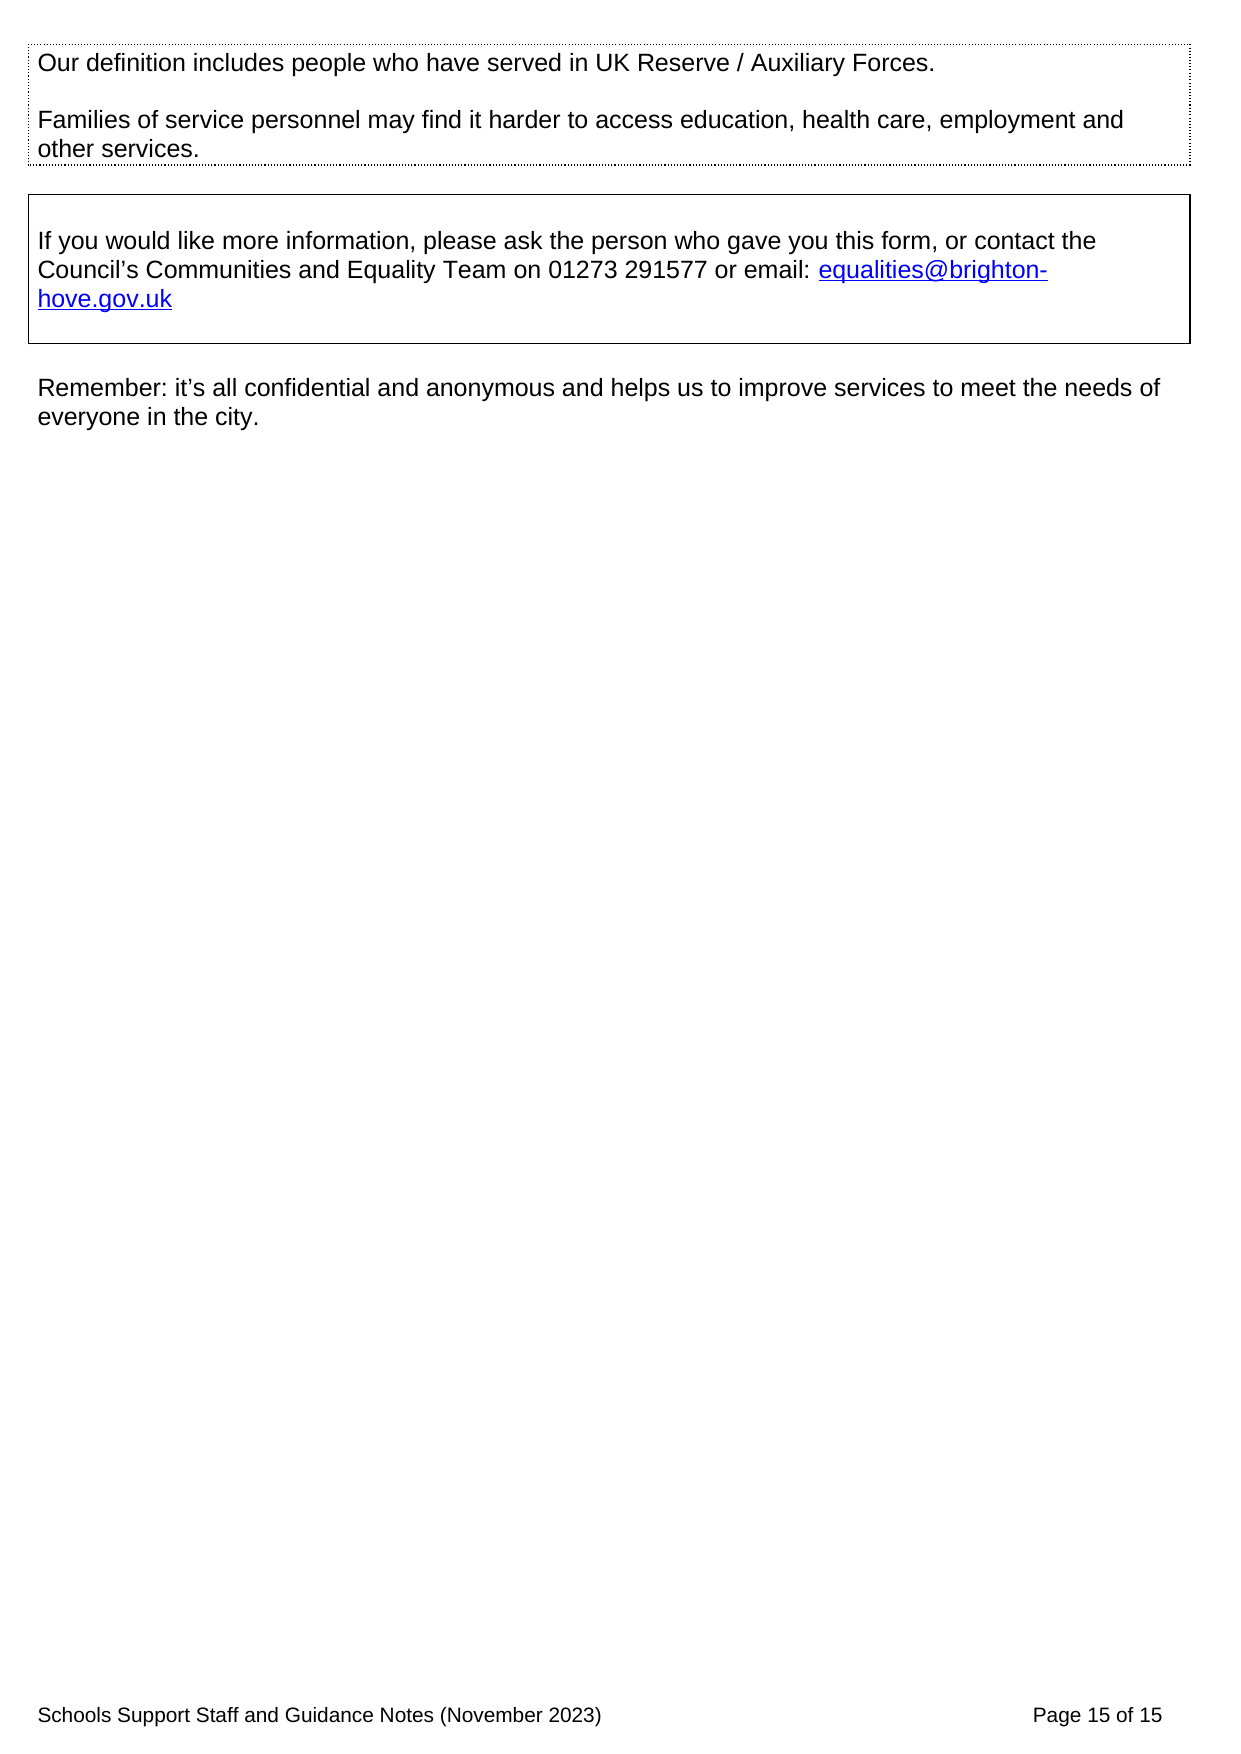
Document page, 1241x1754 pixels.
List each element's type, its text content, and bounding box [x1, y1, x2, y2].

text Our definition includes people who have served in UK Reserve / Auxiliary Forces. [28, 44, 1191, 76]
text Families of service personnel may find it harder to access education, health care, employment and other services. [28, 102, 1191, 166]
text Remember: it’s all confidential and anonymous and helps us to improve services to meet the needs of everyone in the city. [37, 373, 1181, 431]
text If you would like more information, please ask the person who gave you this form, or contact the Council’s Communities and Equality Team on 01273 291577 or email: equalities@brighton-hove.gov.uk [37, 226, 1181, 312]
